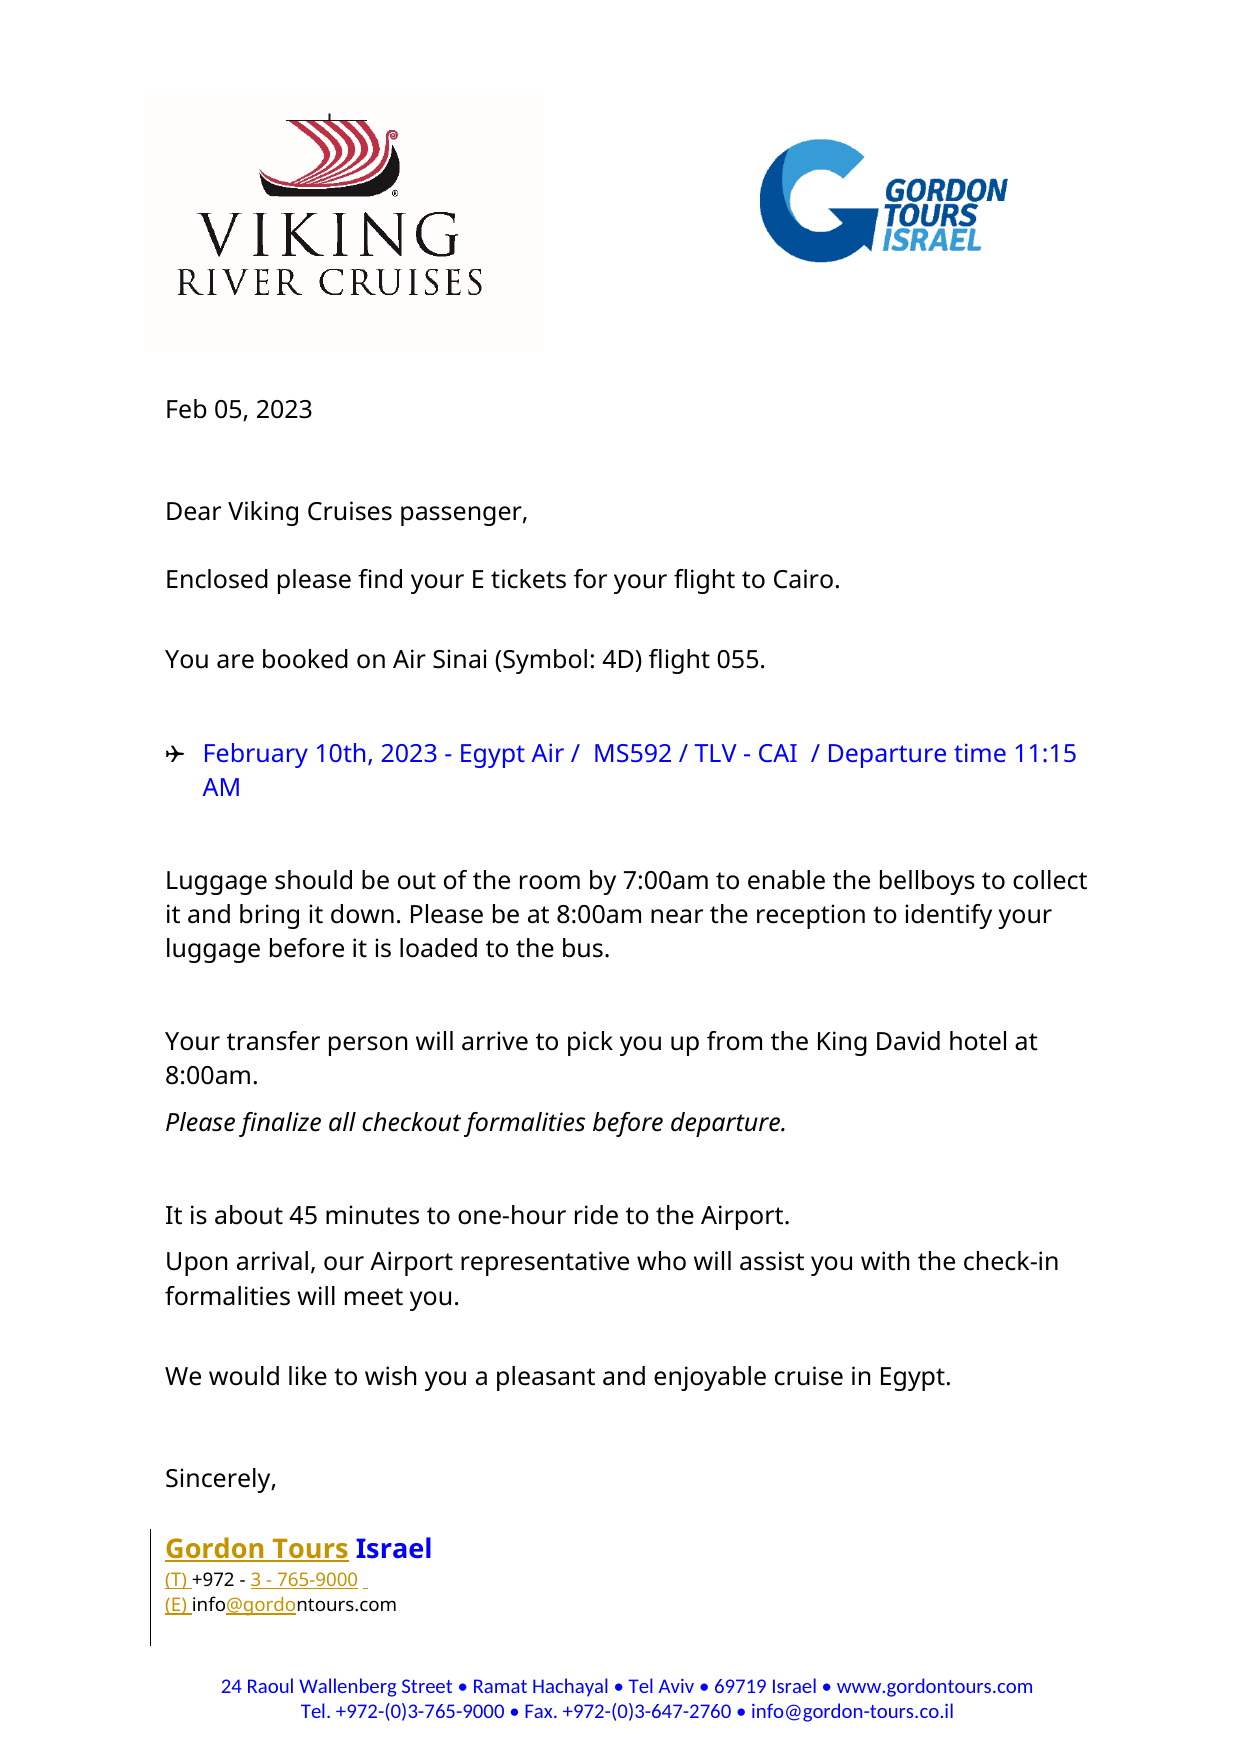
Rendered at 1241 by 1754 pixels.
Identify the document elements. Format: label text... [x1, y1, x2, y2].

text Luggage should be out of the room by 7:00am to enable the bellboys to collect it and bring it down. Please be at 8:00am near the reception to identify your luggage before it is loaded to the bus. [165, 862, 1090, 965]
text You are booked on Air Sinai (Symbol: 4D) flight 055. [165, 642, 1090, 676]
text Please finalize all checkout formalities before departure. [165, 1104, 1090, 1138]
text We would like to wish you a pleasant and enjoyable cruise in . [165, 1359, 1090, 1393]
text Enclosed please find your E tickets for your flight to Cairo. [165, 562, 1090, 596]
text Israel [165, 1529, 1090, 1566]
picture [146, 88, 540, 352]
picture [682, 90, 1117, 334]
text It is about 45 minutes to one-hour ride to the Airport. [165, 1197, 1090, 1232]
text Dear Viking Cruises passenger, [165, 493, 1090, 527]
text Upon arrival, our Airport representative who will assist you with the check-in formalities will meet you. [165, 1244, 1090, 1312]
text +972 - [165, 1566, 1090, 1591]
text Sincerely, [165, 1461, 1090, 1495]
list February 10th, 2023 - Egypt Air / MS592 / TLV - CAI / Departure time 11:15 AM [165, 735, 1090, 803]
text Your transfer person will arrive to pick you up from the King David hotel at 8:00am. [165, 1024, 1090, 1092]
text Feb 05, 2023 [165, 391, 1090, 425]
text infontours.com [165, 1591, 1090, 1617]
